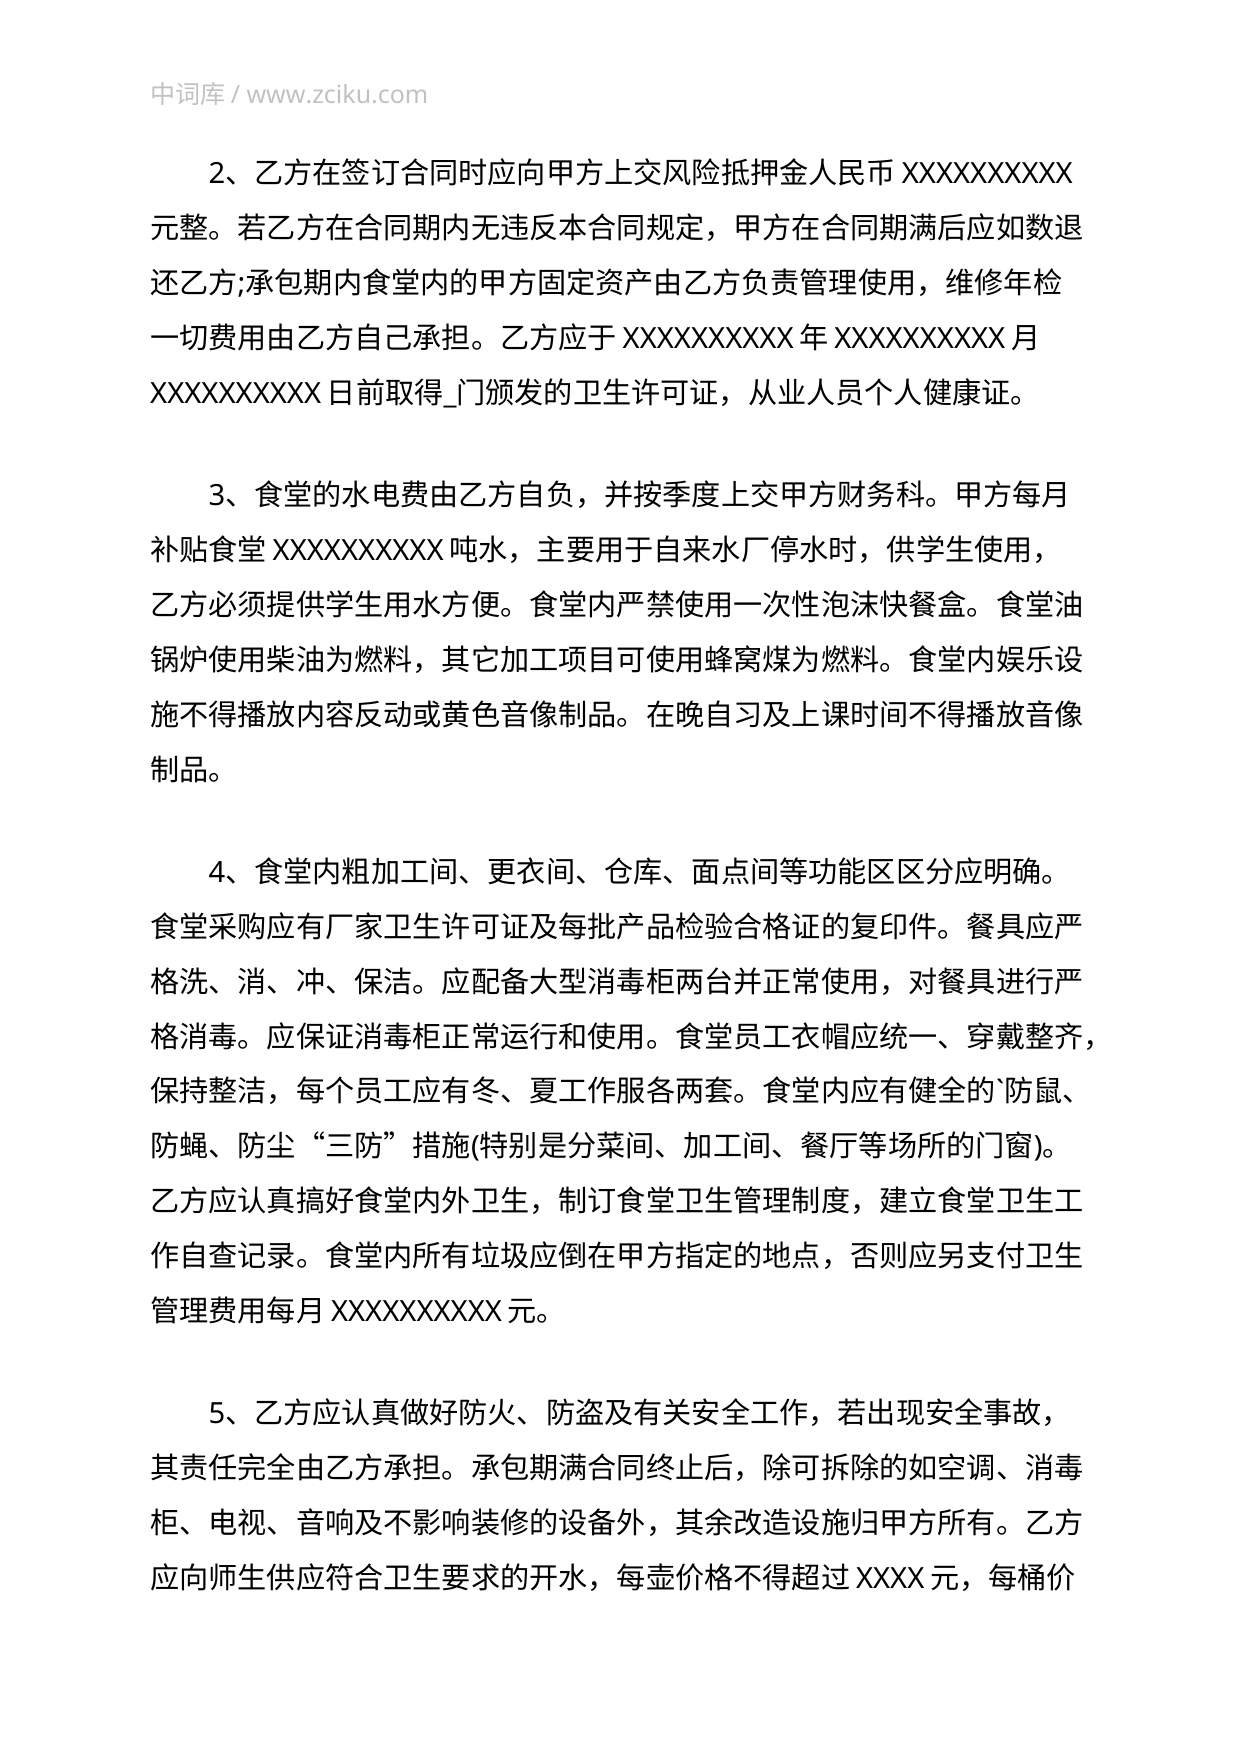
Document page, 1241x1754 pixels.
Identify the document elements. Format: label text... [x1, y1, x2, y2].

text 3、食堂的水电费由乙方自负，并按季度上交甲方财务科。甲方每月补贴食堂XXXXXXXXXX吨水，主要用于自来水厂停水时，供学生使用，乙方必须提供学生用水方便。食堂内严禁使用一次性泡沫快餐盒。食堂油锅炉使用柴油为燃料，其它加工项目可使用蜂窝煤为燃料。食堂内娱乐设施不得播放内容反动或黄色音像制品。在晚自习及上课时间不得播放音像制品。 [150, 472, 1090, 789]
text 2、乙方在签订合同时应向甲方上交风险抵押金人民币XXXXXXXXXX元整。若乙方在合同期内无违反本合同规定，甲方在合同期满后应如数退还乙方;承包期内食堂内的甲方固定资产由乙方负责管理使用，维修年检一切费用由乙方自己承担。乙方应于XXXXXXXXXX年XXXXXXXXXX月XXXXXXXXXX日前取得_门颁发的卫生许可证，从业人员个人健康证。 [150, 150, 1090, 412]
text 4、食堂内粗加工间、更衣间、仓库、面点间等功能区区分应明确。食堂采购应有厂家卫生许可证及每批产品检验合格证的复印件。餐具应严格洗、消、冲、保洁。应配备大型消毒柜两台并正常使用，对餐具进行严格消毒。应保证消毒柜正常运行和使用。食堂员工衣帽应统一、穿戴整齐，保持整洁，每个员工应有冬、夏工作服各两套。食堂内应有健全的`防鼠、防蝇、防尘“三防”措施(特别是分菜间、加工间、餐厅等场所的门窗)。乙方应认真搞好食堂内外卫生，制订食堂卫生管理制度，建立食堂卫生工作自查记录。食堂内所有垃圾应倒在甲方指定的地点，否则应另支付卫生管理费用每月XXXXXXXXXX元。 [150, 848, 1090, 1330]
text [150, 1390, 1090, 1597]
